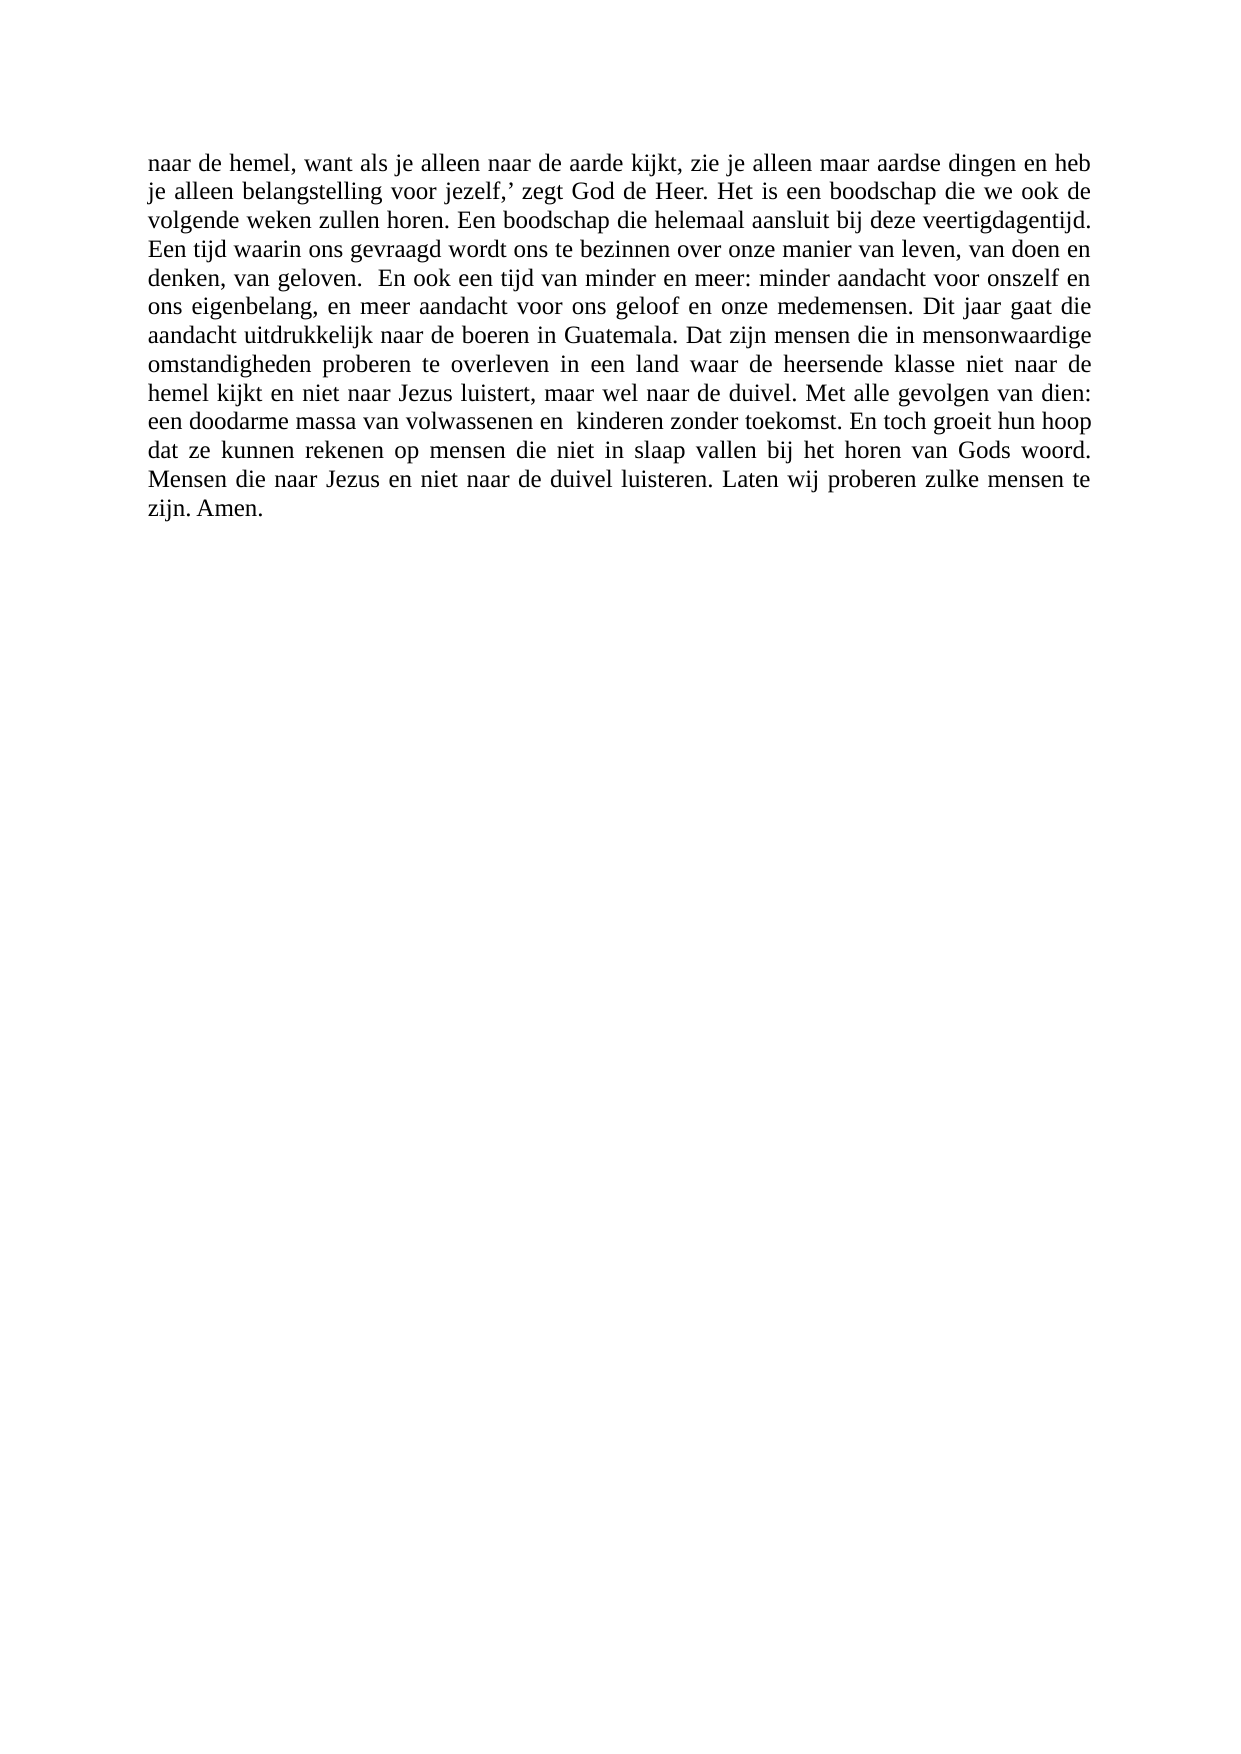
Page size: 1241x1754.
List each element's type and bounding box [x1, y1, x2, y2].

text [148, 148, 1093, 521]
